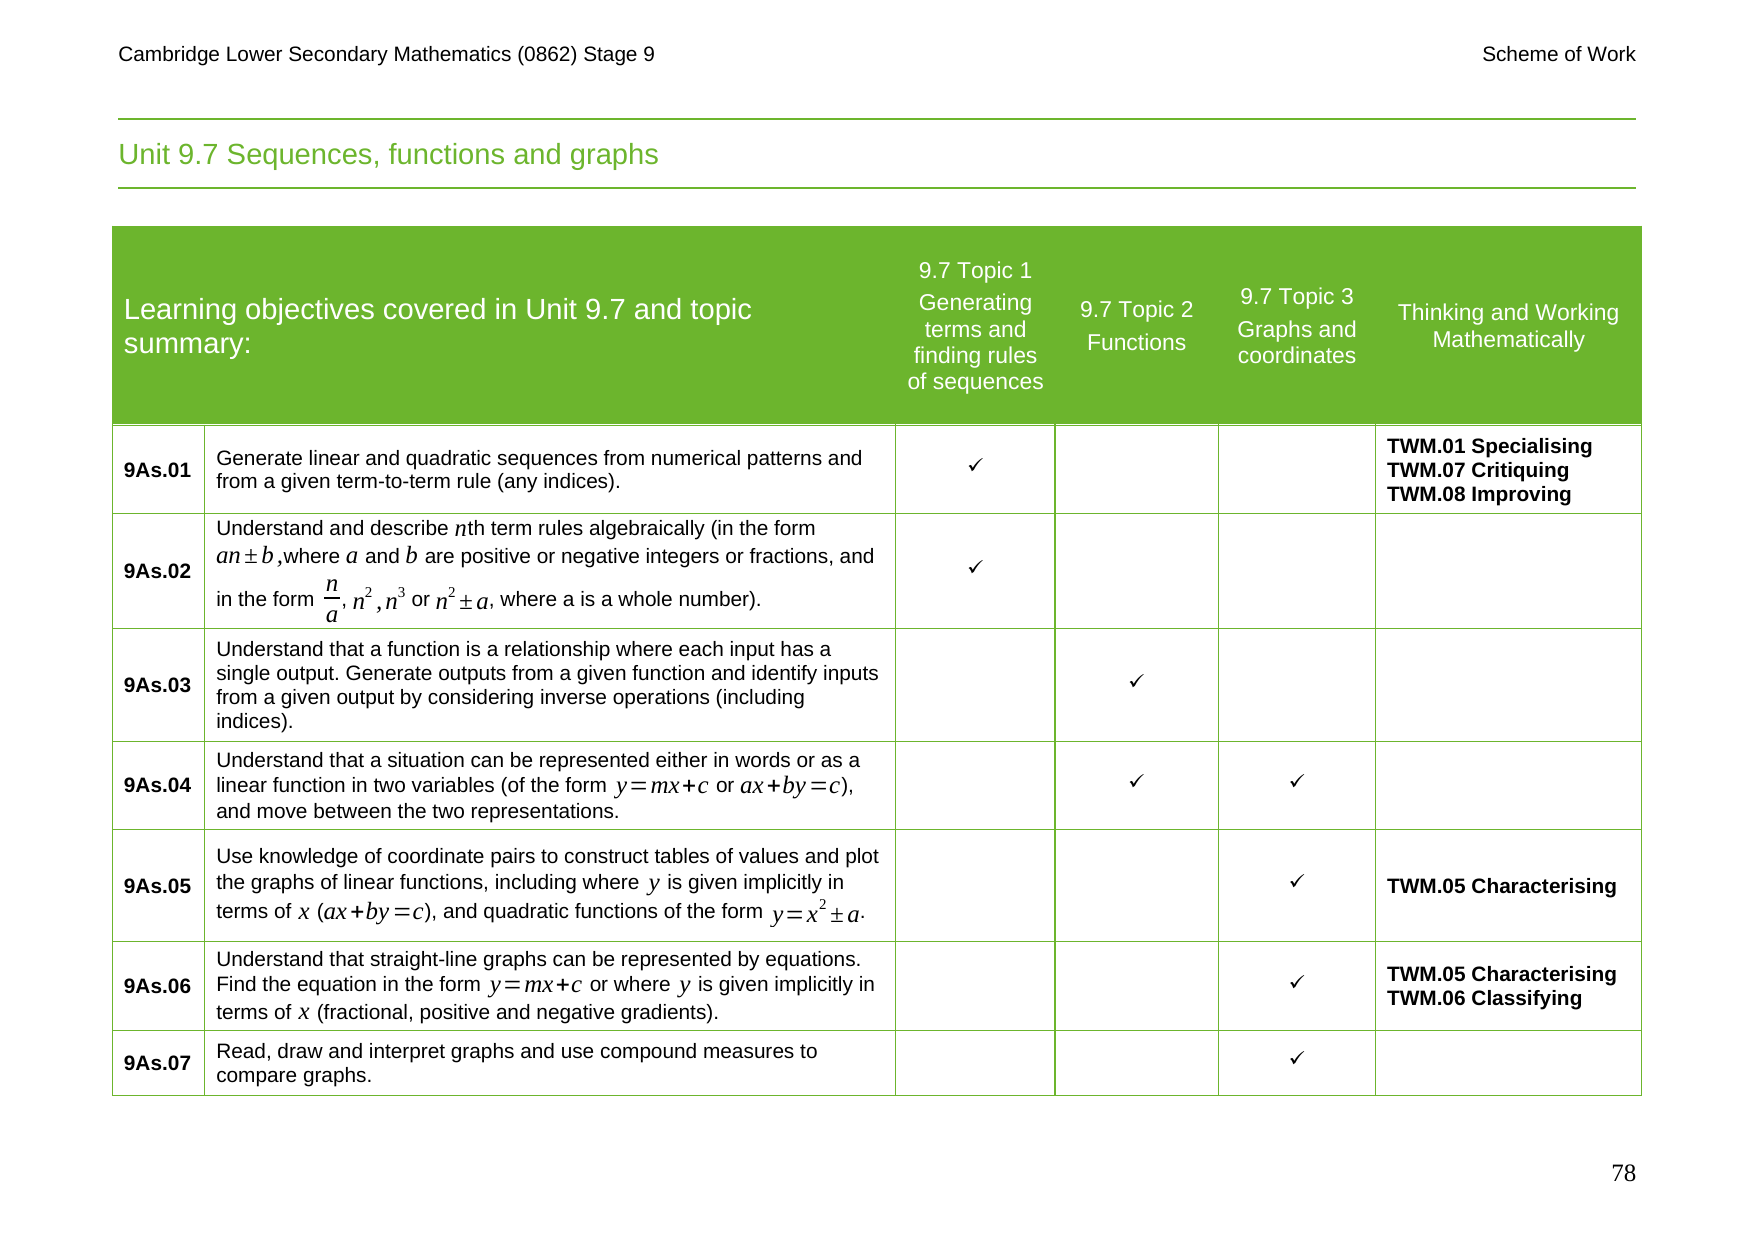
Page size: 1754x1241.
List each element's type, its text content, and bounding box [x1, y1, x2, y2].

table_cell [1376, 1031, 1641, 1095]
subtitle Unit 9.7 Sequences, functions and graphs [118, 120, 1636, 187]
table_cell 9As.01 [113, 426, 204, 513]
table_cell [1376, 514, 1641, 628]
table_header Learning objectives covered in Unit 9.7 and topic summary: [113, 227, 895, 424]
table_cell Read, draw and interpret graphs and use compound measures to compare graphs. [205, 1031, 895, 1095]
table_header 9.7 Topic 3 Graphs and coordinates [1219, 227, 1375, 424]
table_cell Generate linear and quadratic sequences from numerical patterns and from a given term-to-term rule (any indices). [205, 426, 895, 513]
table_header 9.7 Topic 2 Functions [1056, 227, 1218, 424]
table_cell 9As.07 [113, 1031, 204, 1095]
table_cell Understand and describe th term rules algebraically (in the form where and are positive or negative integers or fractions, and in the form , or , where a is a whole number). [205, 514, 895, 628]
table_cell [896, 942, 1054, 1030]
table_cell TWM.01 Specialising TWM.07 Critiquing TWM.08 Improving [1376, 426, 1641, 513]
table_cell [896, 742, 1054, 829]
table_cell Understand that a situation can be represented either in words or as a linear function in two variables (of the form or ), and move between the two representations. [205, 742, 895, 829]
table_header Thinking and Working Mathematically [1376, 227, 1641, 424]
table_cell [1056, 942, 1218, 1030]
table_cell [896, 830, 1054, 941]
table_cell 9As.03 [113, 629, 204, 741]
table_cell Use knowledge of coordinate pairs to construct tables of values and plot the graphs of linear functions, including where is given implicitly in terms of (), and quadratic functions of the form . [205, 830, 895, 941]
table_cell 9As.02 [113, 514, 204, 628]
table_cell 9As.04 [113, 742, 204, 829]
table_cell [1056, 1031, 1218, 1095]
table_cell [1219, 514, 1375, 628]
table_cell [1056, 830, 1218, 941]
table_cell [1056, 742, 1218, 829]
table_cell [896, 1031, 1054, 1095]
table_cell [1219, 742, 1375, 829]
table_cell [896, 629, 1054, 741]
table_cell Understand that a function is a relationship where each input has a single output. Generate outputs from a given function and identify inputs from a given output by considering inverse operations (including indices). [205, 629, 895, 741]
table_cell [1056, 426, 1218, 513]
table_cell [896, 426, 1054, 513]
table_cell [1219, 830, 1375, 941]
table_cell Understand that straight-line graphs can be represented by equations. Find the equation in the form or where is given implicitly in terms of (fractional, positive and negative gradients). [205, 942, 895, 1030]
table_cell [1219, 629, 1375, 741]
table_header 9.7 Topic 1 Generating terms and finding rules of sequences [896, 227, 1054, 424]
table_cell [1376, 742, 1641, 829]
table_cell TWM.05 Characterising [1376, 830, 1641, 941]
table_cell [1219, 942, 1375, 1030]
table_cell [1219, 1031, 1375, 1095]
table_cell 9As.06 [113, 942, 204, 1030]
table_cell TWM.05 Characterising TWM.06 Classifying [1376, 942, 1641, 1030]
table_cell [1056, 629, 1218, 741]
table_cell [896, 514, 1054, 628]
table_cell [1056, 514, 1218, 628]
table_cell [1219, 426, 1375, 513]
table_cell [1376, 629, 1641, 741]
table_cell 9As.05 [113, 830, 204, 941]
